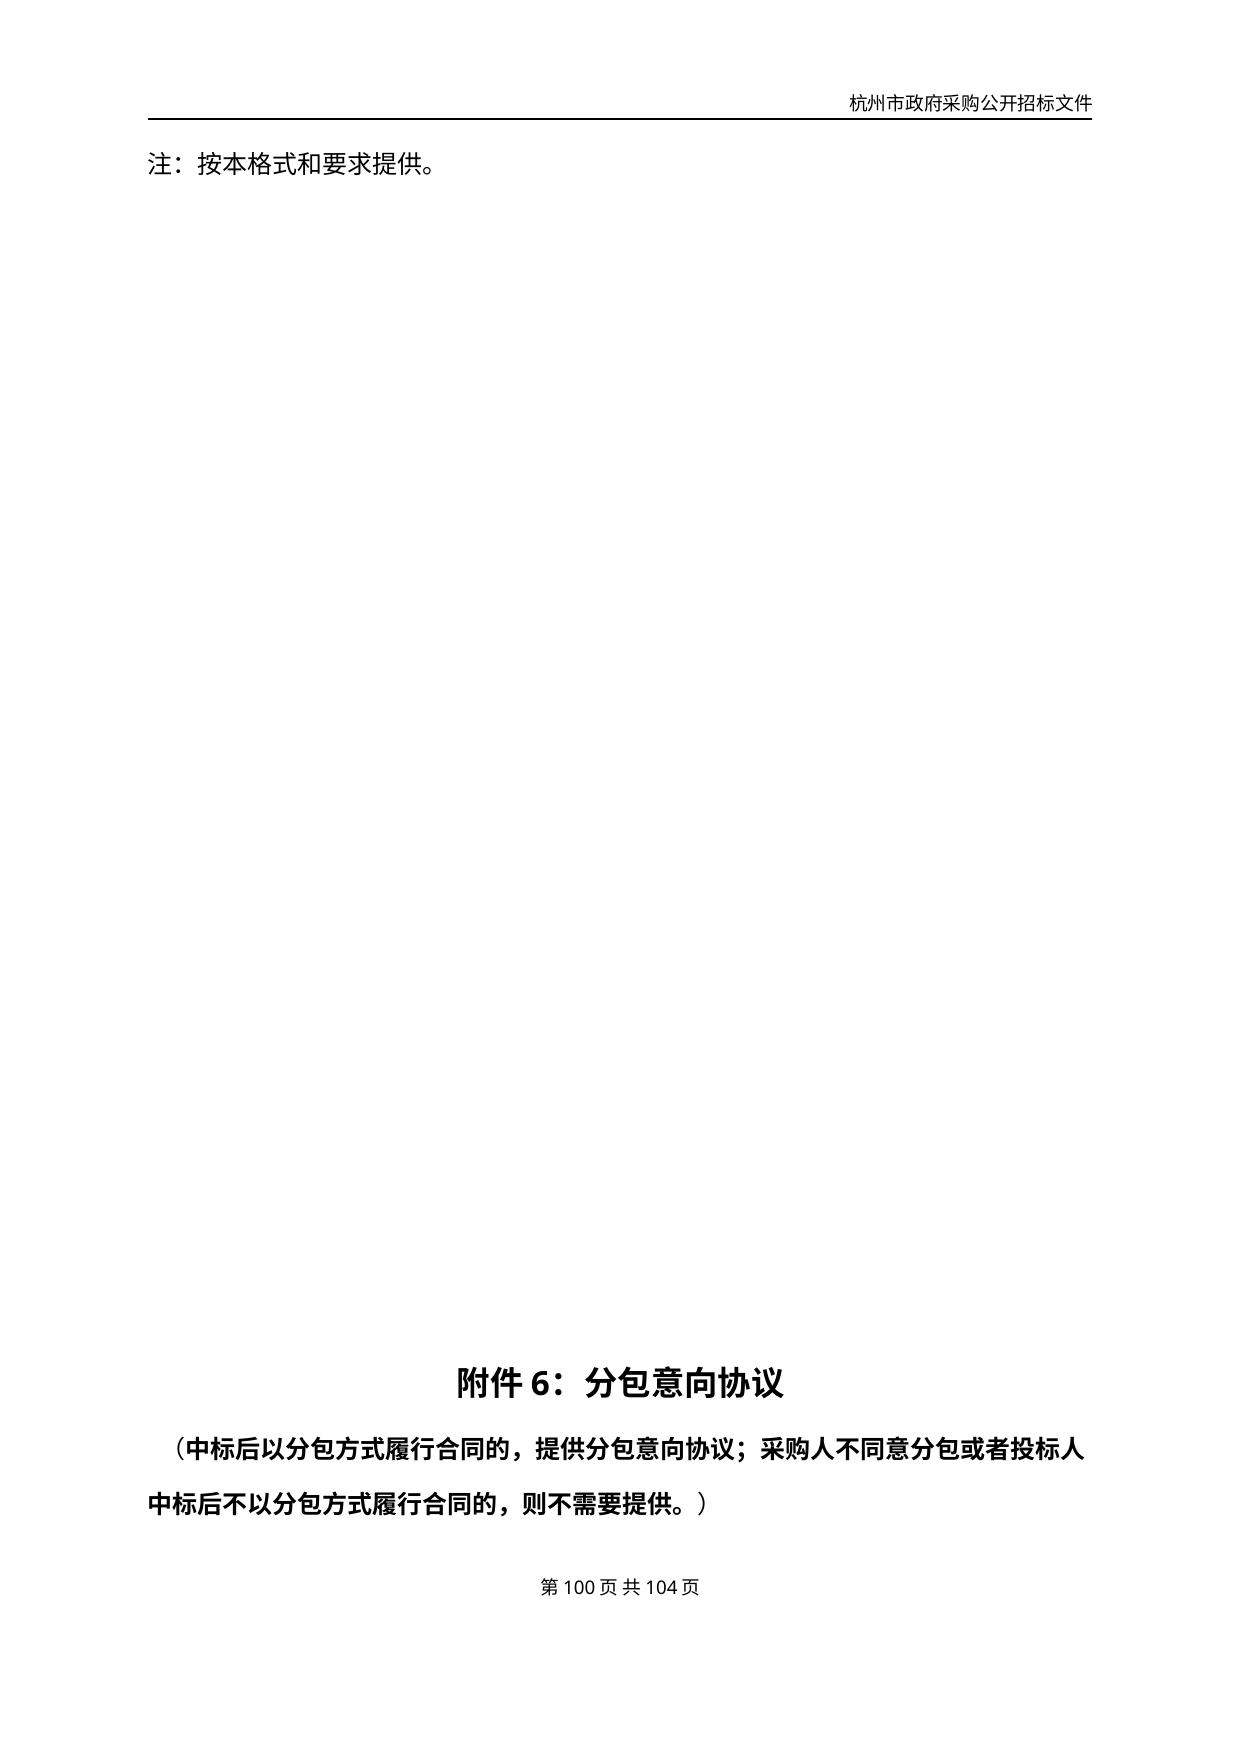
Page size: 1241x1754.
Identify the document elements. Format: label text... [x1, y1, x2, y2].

text （中标后以分包方式履行合同的，提供分包意向协议；采购人不同意分包或者投标人中标后不以分包方式履行合同的，则不需要提供。） [148, 1430, 1092, 1520]
text 注：按本格式和要求提供。 [148, 145, 1049, 181]
text 附件6：分包意向协议 [148, 1357, 1092, 1406]
